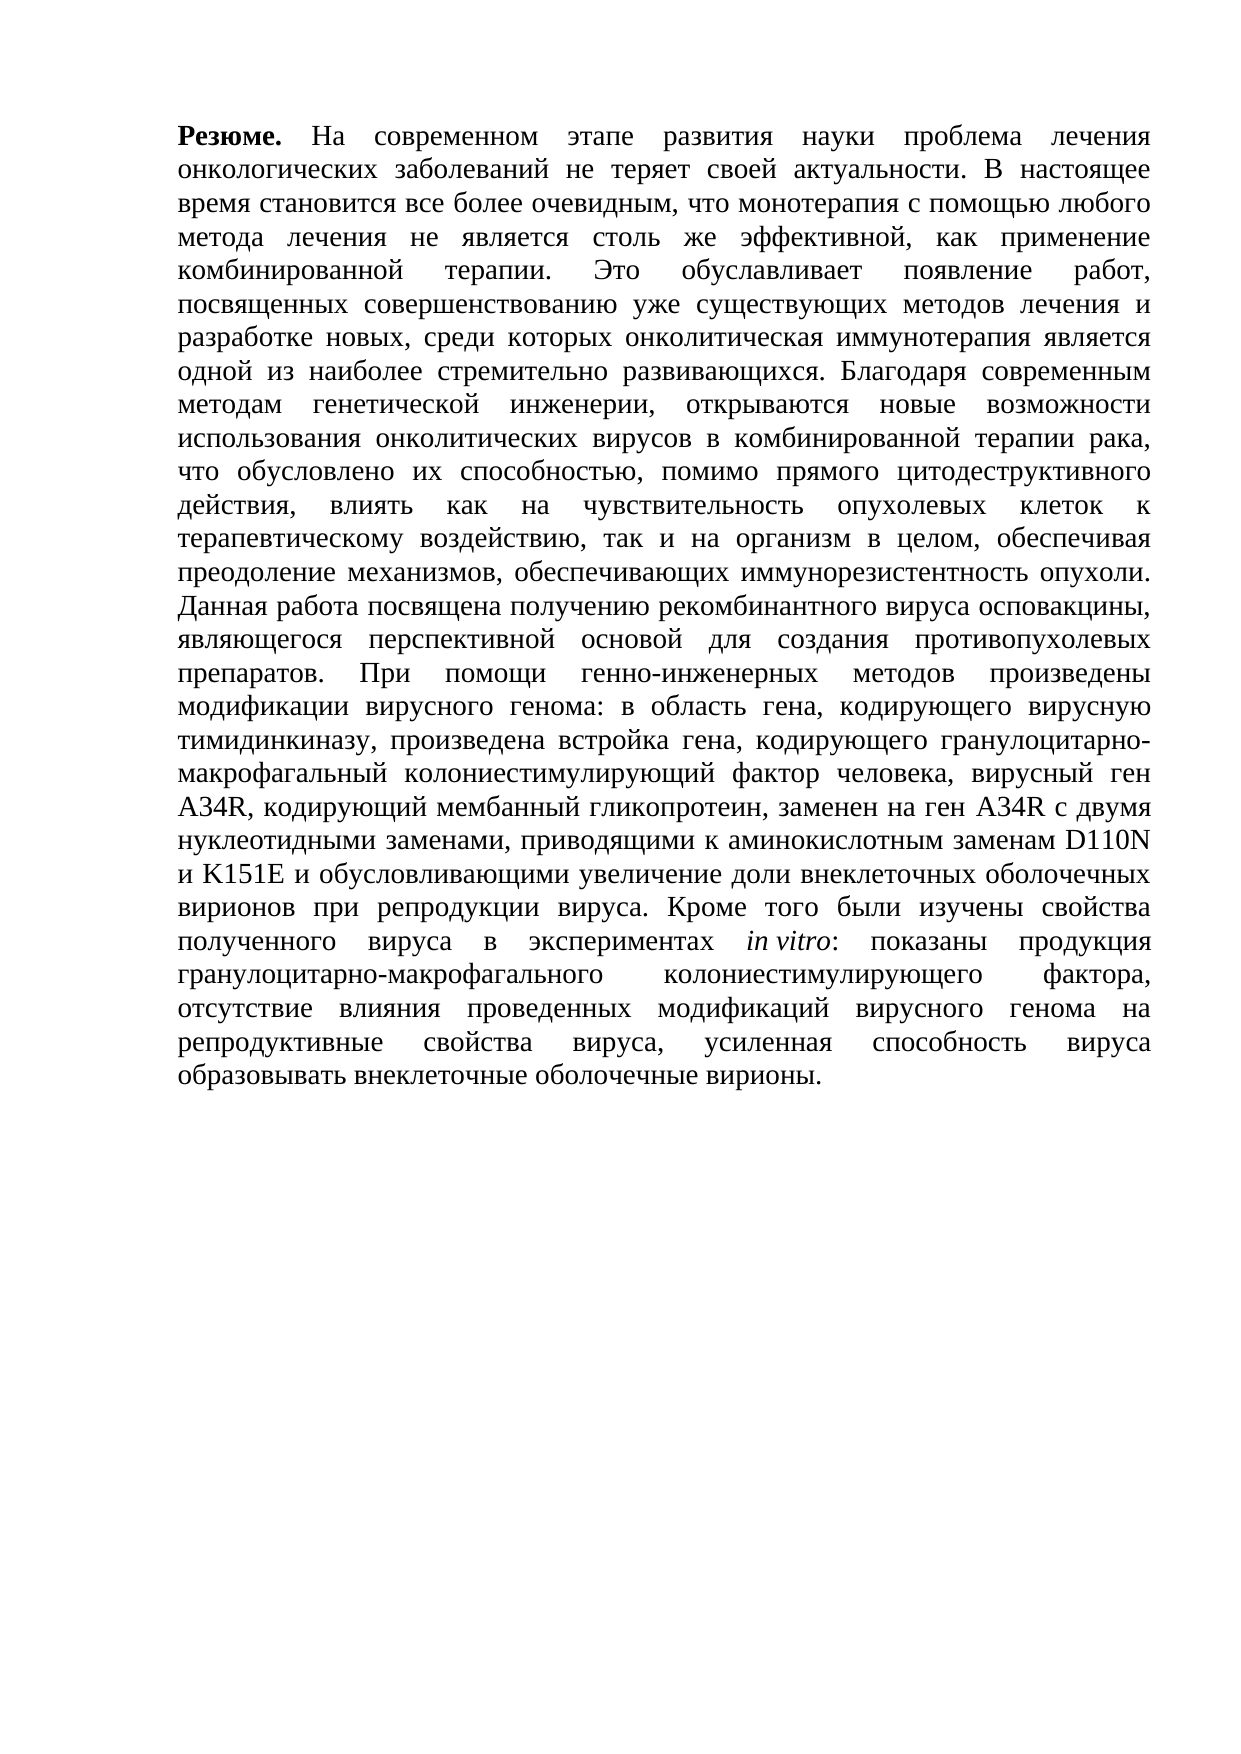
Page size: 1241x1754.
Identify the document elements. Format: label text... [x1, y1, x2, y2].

text Резюме. На современном этапе развития науки проблема лечения онкологических заболеваний не теряет своей актуальности. В настоящее время становится все более очевидным, что монотерапия с помощью любого метода лечения не является столь же эффективной, как применение комбинированной терапии. Это обуславливает появление работ, посвященных совершенствованию уже существующих методов лечения и разработке новых, среди которых онколитическая иммунотерапия является одной из наиболее стремительно развивающихся. Благодаря современным методам генетической инженерии, открываются новые возможности использования онколитических вирусов в комбинированной терапии рака, что обусловлено их способностью, помимо прямого цитодеструктивного действия, влиять как на чувствительность опухолевых клеток к терапевтическому воздействию, так и на организм в целом, обеспечивая преодоление механизмов, обеспечивающих иммунорезистентность опухоли. Данная работа посвящена получению рекомбинантного вируса осповакцины, являющегося перспективной основой для создания противопухолевых препаратов. При помощи генно-инженерных методов произведены модификации вирусного генома: в область гена, кодирующего вирусную тимидинкиназу, произведена встройка гена, кодирующего гранулоцитарно-макрофагальный колониестимулирующий фактор человека, вирусный ген A34R, кодирующий мембанный гликопротеин, заменен на ген A34R с двумя нуклеотидными заменами, приводящими к аминокислотным заменам D110N и K151E и обусловливающими увеличение доли внеклеточных оболочечных вирионов при репродукции вируса. Кроме того были изучены свойства полученного вируса в экспериментах in vitro: показаны продукция гранулоцитарно-макрофагального колониестимулирующего фактора, отсутствие влияния проведенных модификаций вирусного генома на репродуктивные свойства вируса, усиленная способность вируса образовывать внеклеточные оболочечные вирионы. [177, 118, 1152, 1091]
